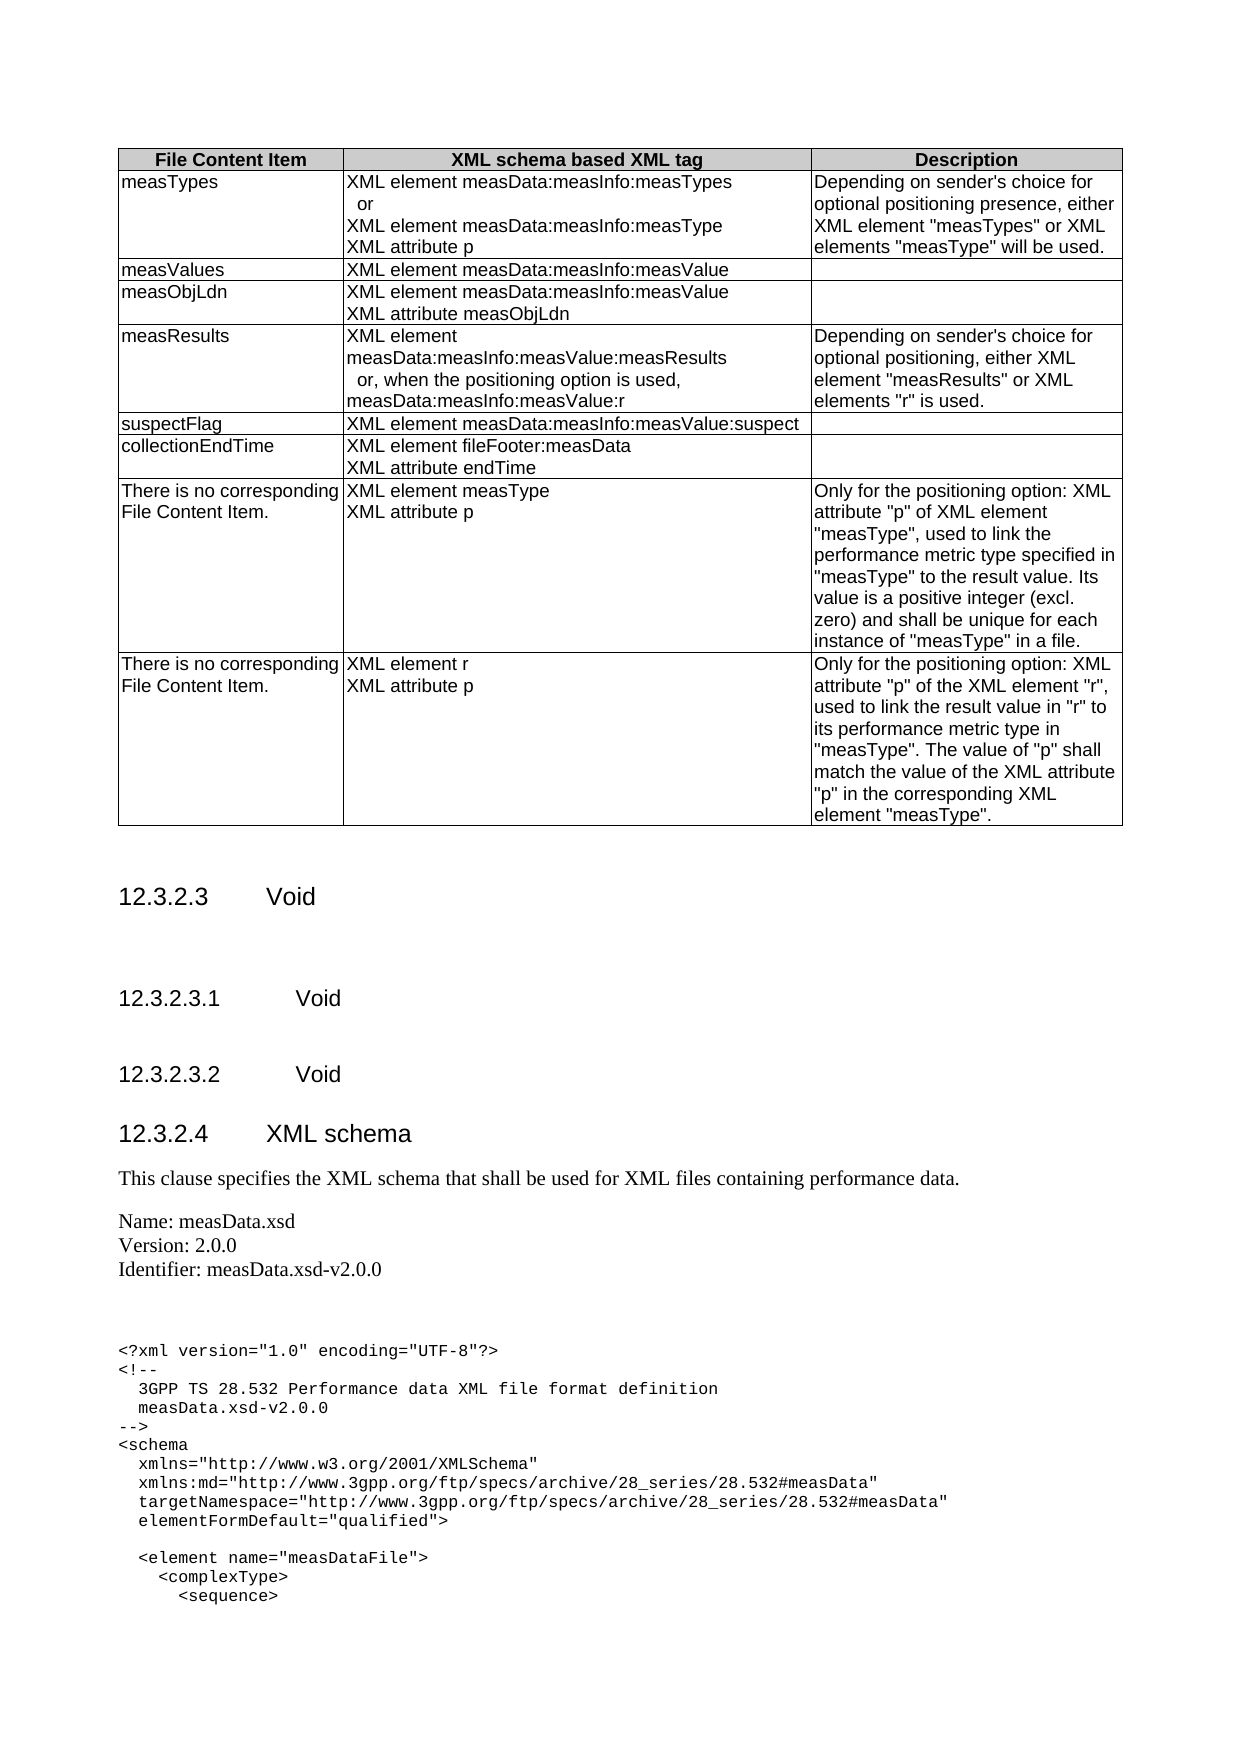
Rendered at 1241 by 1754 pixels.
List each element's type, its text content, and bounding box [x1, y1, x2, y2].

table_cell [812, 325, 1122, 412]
subtitle 12.3.2.3 Void [118, 882, 1122, 911]
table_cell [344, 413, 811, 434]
text This clause specifies the XML schema that shall be used for XML files containing performance data. [118, 1166, 1122, 1190]
text elementFormDefault="qualified"> [118, 1512, 1122, 1531]
text Identifier: measData.xsd-v2.0.0 [118, 1257, 1122, 1281]
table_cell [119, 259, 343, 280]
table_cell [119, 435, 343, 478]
subtitle 12.3.2.4 XML schema [118, 1119, 1122, 1147]
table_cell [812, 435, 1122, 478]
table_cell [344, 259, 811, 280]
text Version: 2.0.0 [118, 1233, 1122, 1257]
text Name: measData.xsd [118, 1209, 1122, 1233]
text <schema [118, 1437, 1122, 1456]
text <!-- [118, 1362, 1122, 1380]
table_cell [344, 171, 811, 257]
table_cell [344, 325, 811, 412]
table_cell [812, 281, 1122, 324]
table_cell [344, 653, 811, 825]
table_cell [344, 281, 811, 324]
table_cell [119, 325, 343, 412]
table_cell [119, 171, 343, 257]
text xmlns:md="http://www.3gpp.org/ftp/specs/archive/28_series/28.532#measData" [118, 1475, 1122, 1493]
text <complexType> [118, 1569, 1122, 1588]
text --> [118, 1418, 1122, 1437]
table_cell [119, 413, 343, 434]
text <?xml version="1.0" encoding="UTF-8"?> [118, 1343, 1122, 1362]
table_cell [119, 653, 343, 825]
subtitle 12.3.2.3.2 Void [118, 1061, 1122, 1087]
text measData.xsd-v2.0.0 [118, 1399, 1122, 1418]
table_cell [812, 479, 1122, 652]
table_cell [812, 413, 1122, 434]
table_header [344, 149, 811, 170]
text <element name="measDataFile"> [118, 1550, 1122, 1569]
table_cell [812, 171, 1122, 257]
text targetNamespace="http://www.3gpp.org/ftp/specs/archive/28_series/28.532#measData" [118, 1493, 1122, 1512]
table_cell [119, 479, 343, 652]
text xmlns="http://www.w3.org/2001/XMLSchema" [118, 1456, 1122, 1475]
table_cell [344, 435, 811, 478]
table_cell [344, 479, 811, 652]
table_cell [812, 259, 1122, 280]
text 3GPP TS 28.532 Performance data XML file format definition [118, 1380, 1122, 1399]
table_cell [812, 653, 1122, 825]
text <sequence> [118, 1588, 1122, 1607]
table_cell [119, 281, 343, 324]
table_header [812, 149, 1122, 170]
subtitle 12.3.2.3.1 Void [118, 984, 1122, 1011]
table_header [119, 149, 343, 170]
